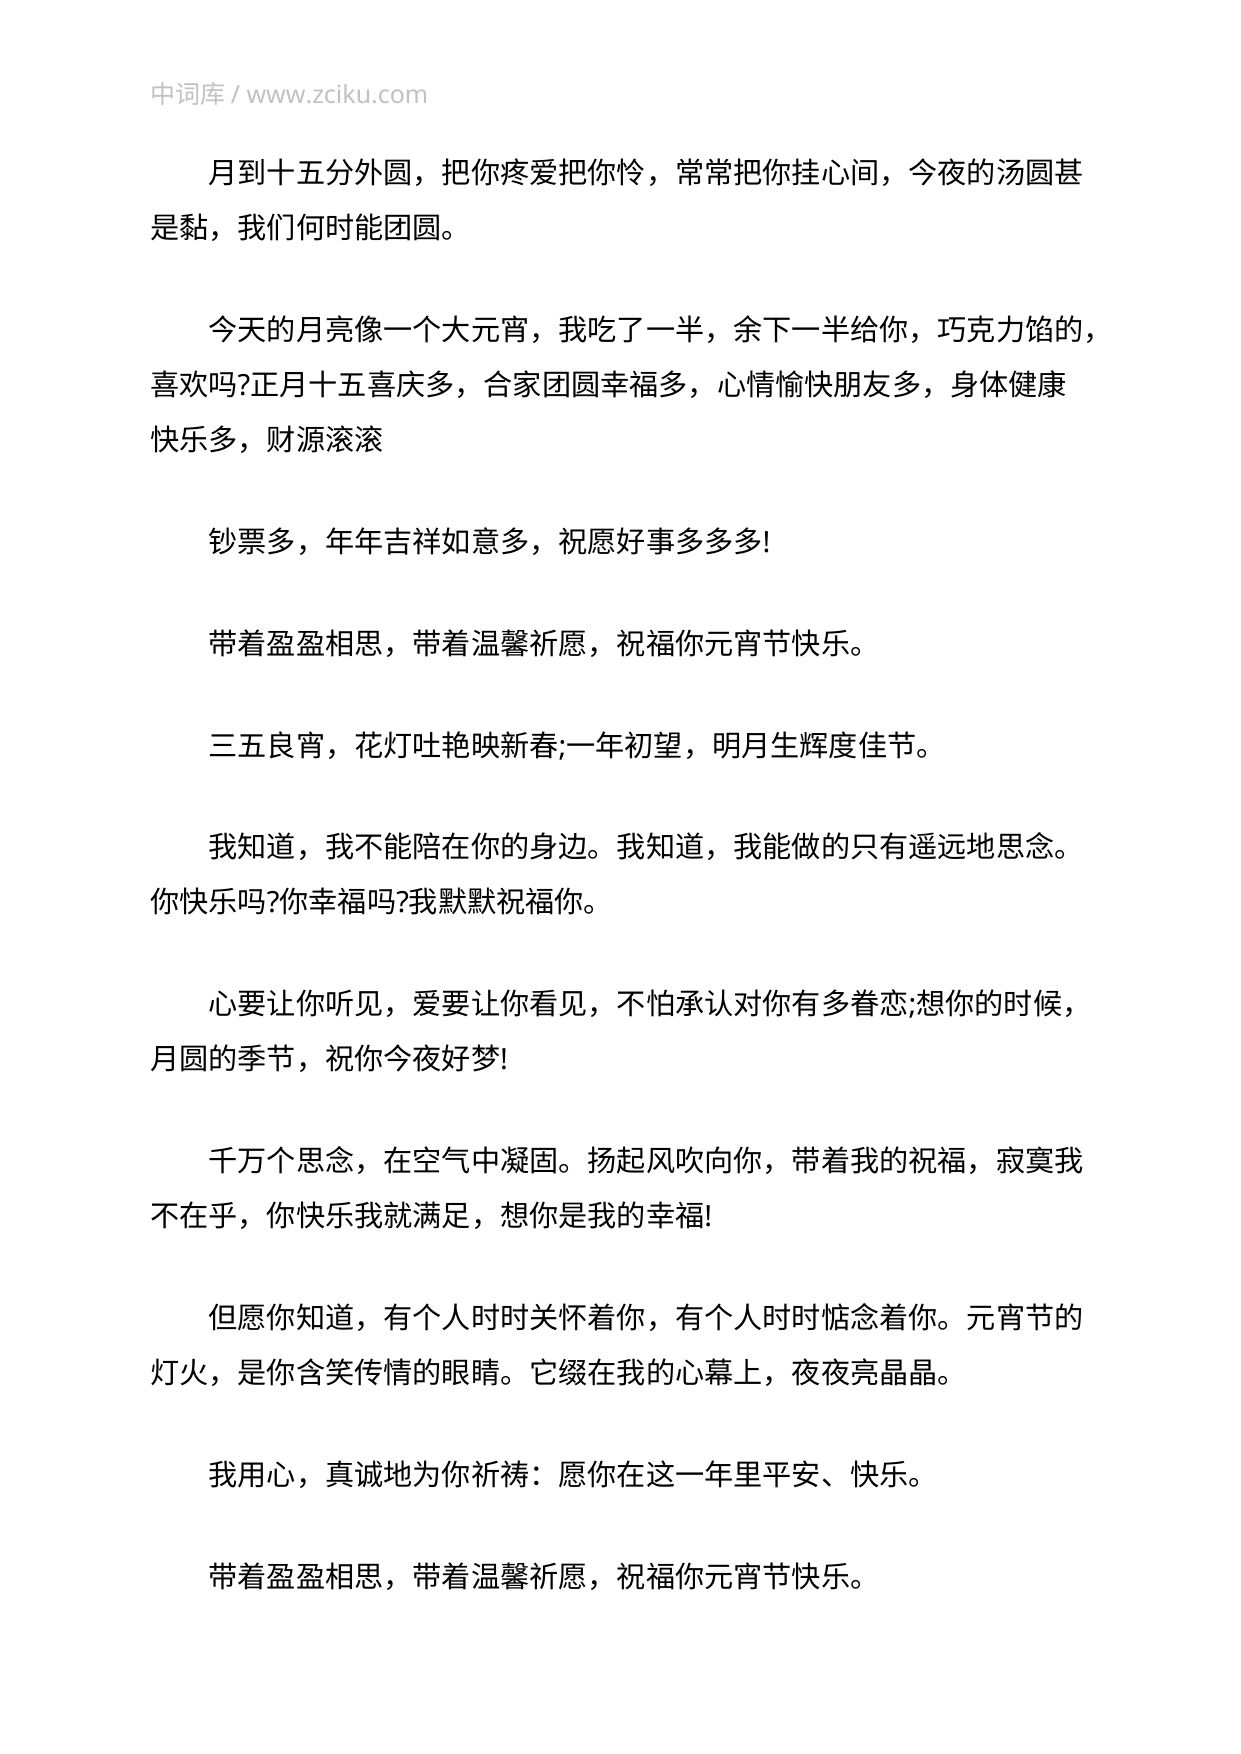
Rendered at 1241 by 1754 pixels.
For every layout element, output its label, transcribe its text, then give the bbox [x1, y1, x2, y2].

text 千万个思念，在空气中凝固。扬起风吹向你，带着我的祝福，寂寞我不在乎，你快乐我就满足，想你是我的幸福! [150, 1138, 1090, 1235]
text 我知道，我不能陪在你的身边。我知道，我能做的只有遥远地思念。你快乐吗?你幸福吗?我默默祝福你。 [150, 824, 1090, 921]
text 今天的月亮像一个大元宵，我吃了一半，余下一半给你，巧克力馅的，喜欢吗?正月十五喜庆多，合家团圆幸福多，心情愉快朋友多，身体健康快乐多，财源滚滚 [150, 307, 1090, 459]
text 我用心，真诚地为你祈祷：愿你在这一年里平安、快乐。 [150, 1451, 1090, 1494]
text 带着盈盈相思，带着温馨祈愿，祝福你元宵节快乐。 [150, 620, 1090, 663]
text 但愿你知道，有个人时时关怀着你，有个人时时惦念着你。元宵节的灯火，是你含笑传情的眼睛。它缀在我的心幕上，夜夜亮晶晶。 [150, 1295, 1090, 1392]
text 月到十五分外圆，把你疼爱把你怜，常常把你挂心间，今夜的汤圆甚是黏，我们何时能团圆。 [150, 150, 1090, 247]
text 带着盈盈相思，带着温馨祈愿，祝福你元宵节快乐。 [150, 1553, 1090, 1596]
text 钞票多，年年吉祥如意多，祝愿好事多多多! [150, 518, 1090, 561]
text 心要让你听见，爱要让你看见，不怕承认对你有多眷恋;想你的时候，月圆的季节，祝你今夜好梦! [150, 981, 1090, 1078]
text 三五良宵，花灯吐艳映新春;一年初望，明月生辉度佳节。 [150, 722, 1090, 764]
